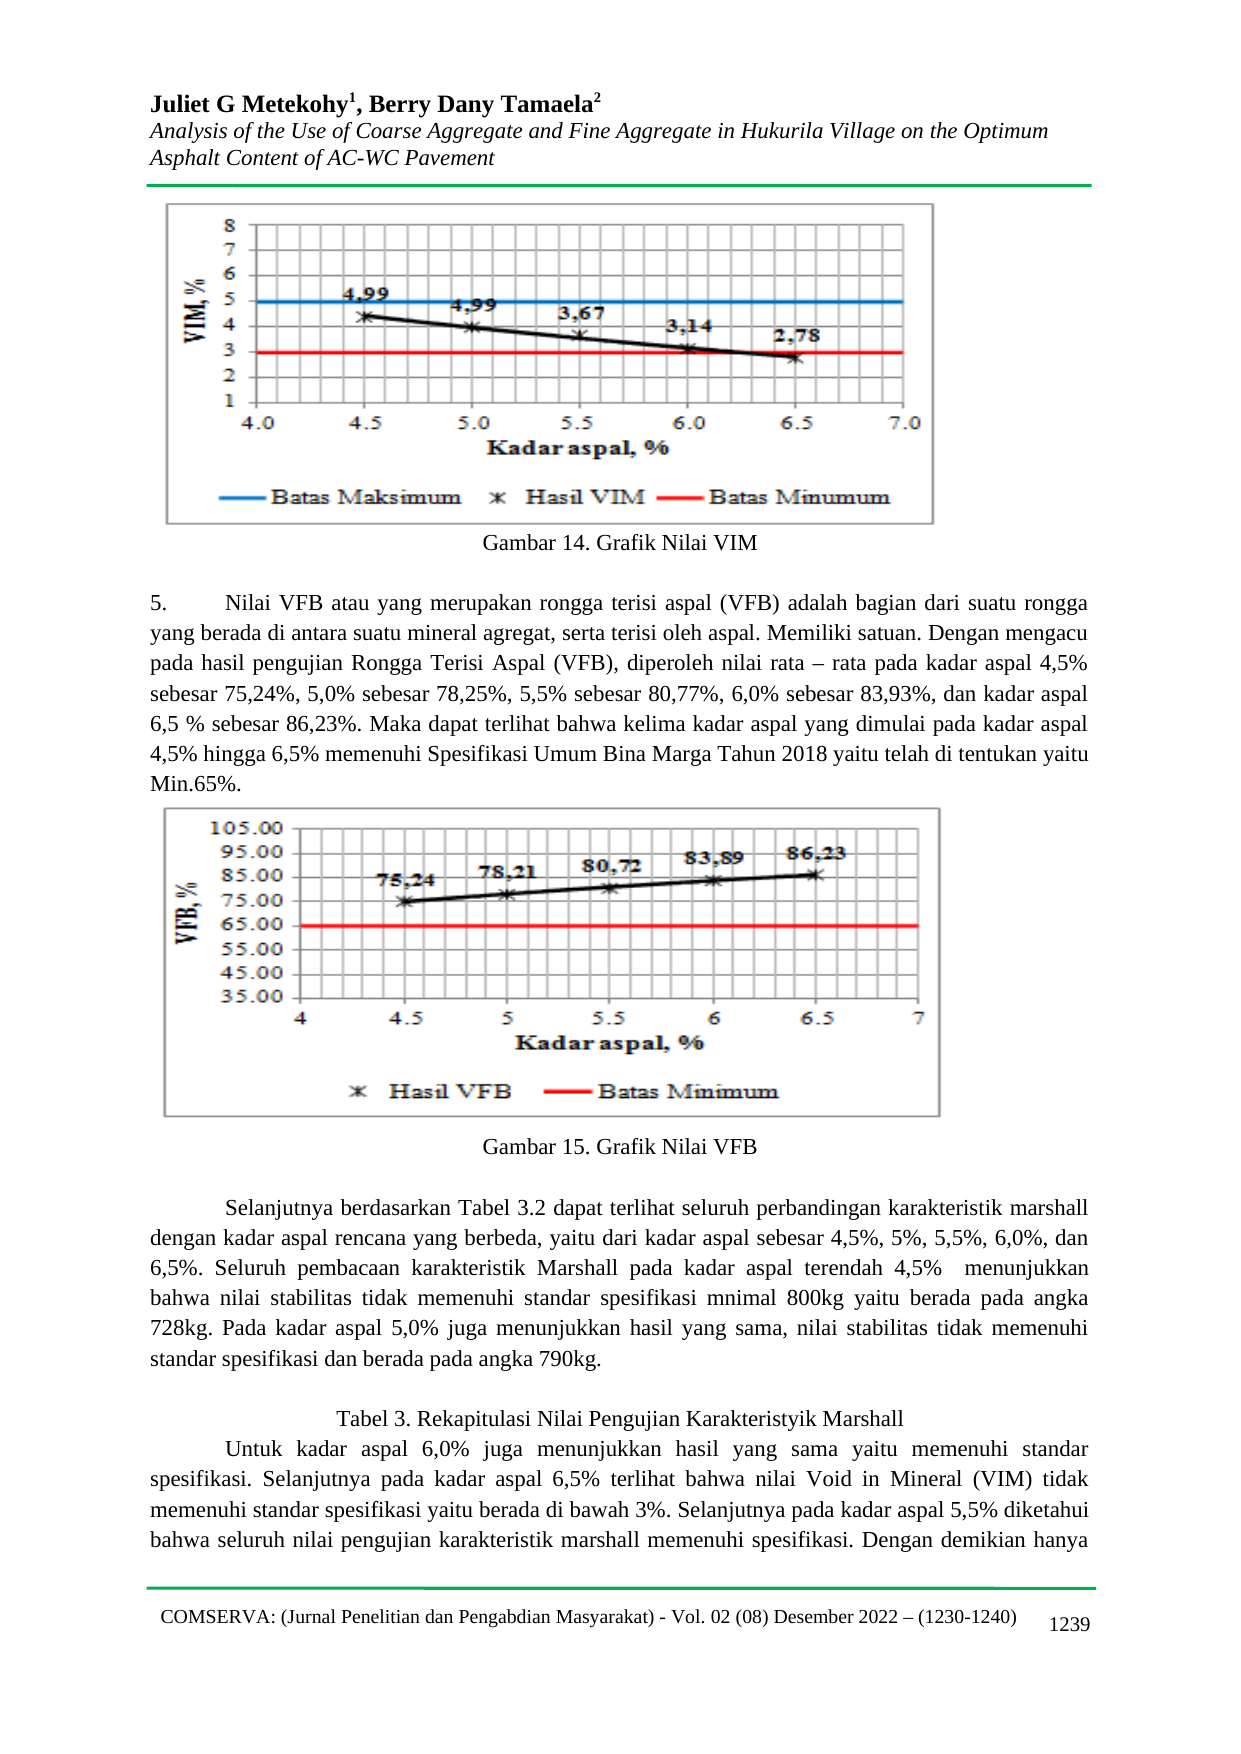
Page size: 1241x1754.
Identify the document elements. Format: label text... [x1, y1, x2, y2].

text Selanjutnya berdasarkan Tabel 3.2 dapat terlihat seluruh perbandingan karakteristik marshall dengan kadar aspal rencana yang berbeda, yaitu dari kadar aspal sebesar 4,5%, 5%, 5,5%, 6,0%, dan 6,5%. Seluruh pembacaan karakteristik Marshall pada kadar aspal terendah 4,5% menunjukkan bahwa nilai stabilitas tidak memenuhi standar spesifikasi mnimal 800kg yaitu berada pada angka 728kg. Pada kadar aspal 5,0% juga menunjukkan hasil yang sama, nilai stabilitas tidak memenuhi standar spesifikasi dan berada pada angka 790kg. [150, 1193, 1090, 1371]
text Gambar 15. Grafik Nilai VFB [150, 1133, 1090, 1159]
text Tabel 3. Rekapitulasi Nilai Pengujian Karakteristyik Marshall [150, 1405, 1090, 1431]
text Gambar 14. Grafik Nilai VIM [150, 528, 1090, 555]
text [150, 1435, 1090, 1552]
text 5. Nilai VFB atau yang merupakan rongga terisi aspal (VFB) adalah bagian dari suatu rongga yang berada di antara suatu mineral agregat, serta terisi oleh aspal. Memiliki satuan. Dengan mengacu pada hasil pengujian Rongga Terisi Aspal (VFB), diperoleh nilai rata – rata pada kadar aspal 4,5% sebesar 75,24%, 5,0% sebesar 78,25%, 5,5% sebesar 80,77%, 6,0% sebesar 83,93%, dan kadar aspal 6,5 % sebesar 86,23%. Maka dapat terlihat bahwa kelima kadar aspal yang dimulai pada kadar aspal 4,5% hingga 6,5% memenuhi Spesifikasi Umum Bina Marga Tahun 2018 yaitu telah di tentukan yaitu Min.65%. [150, 589, 1090, 797]
picture [155, 194, 953, 525]
picture [150, 800, 965, 1130]
